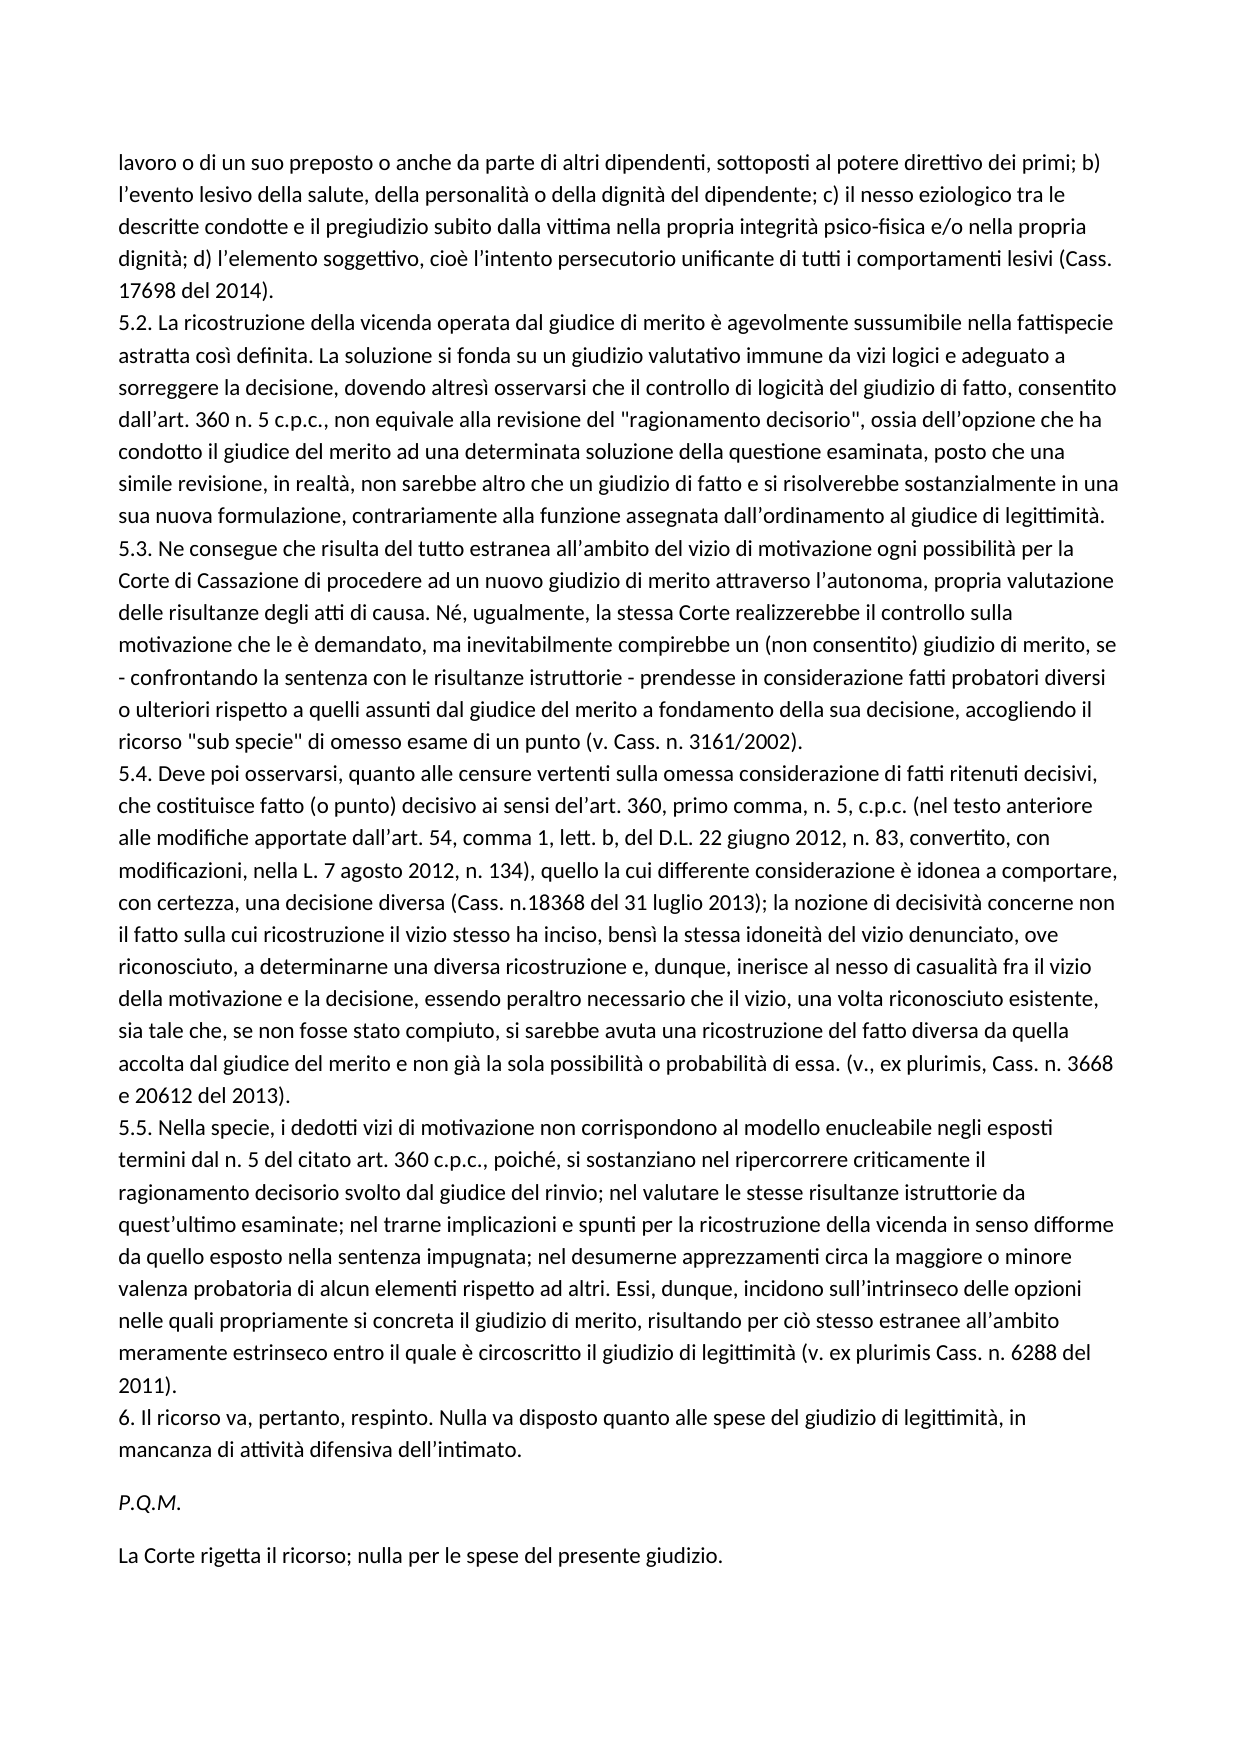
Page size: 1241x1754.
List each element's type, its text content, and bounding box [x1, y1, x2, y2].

text La Corte rigetta il ricorso; nulla per le spese del presente giudizio. [118, 1541, 1122, 1569]
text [118, 148, 1122, 1463]
text P.Q.M. [118, 1488, 1122, 1516]
